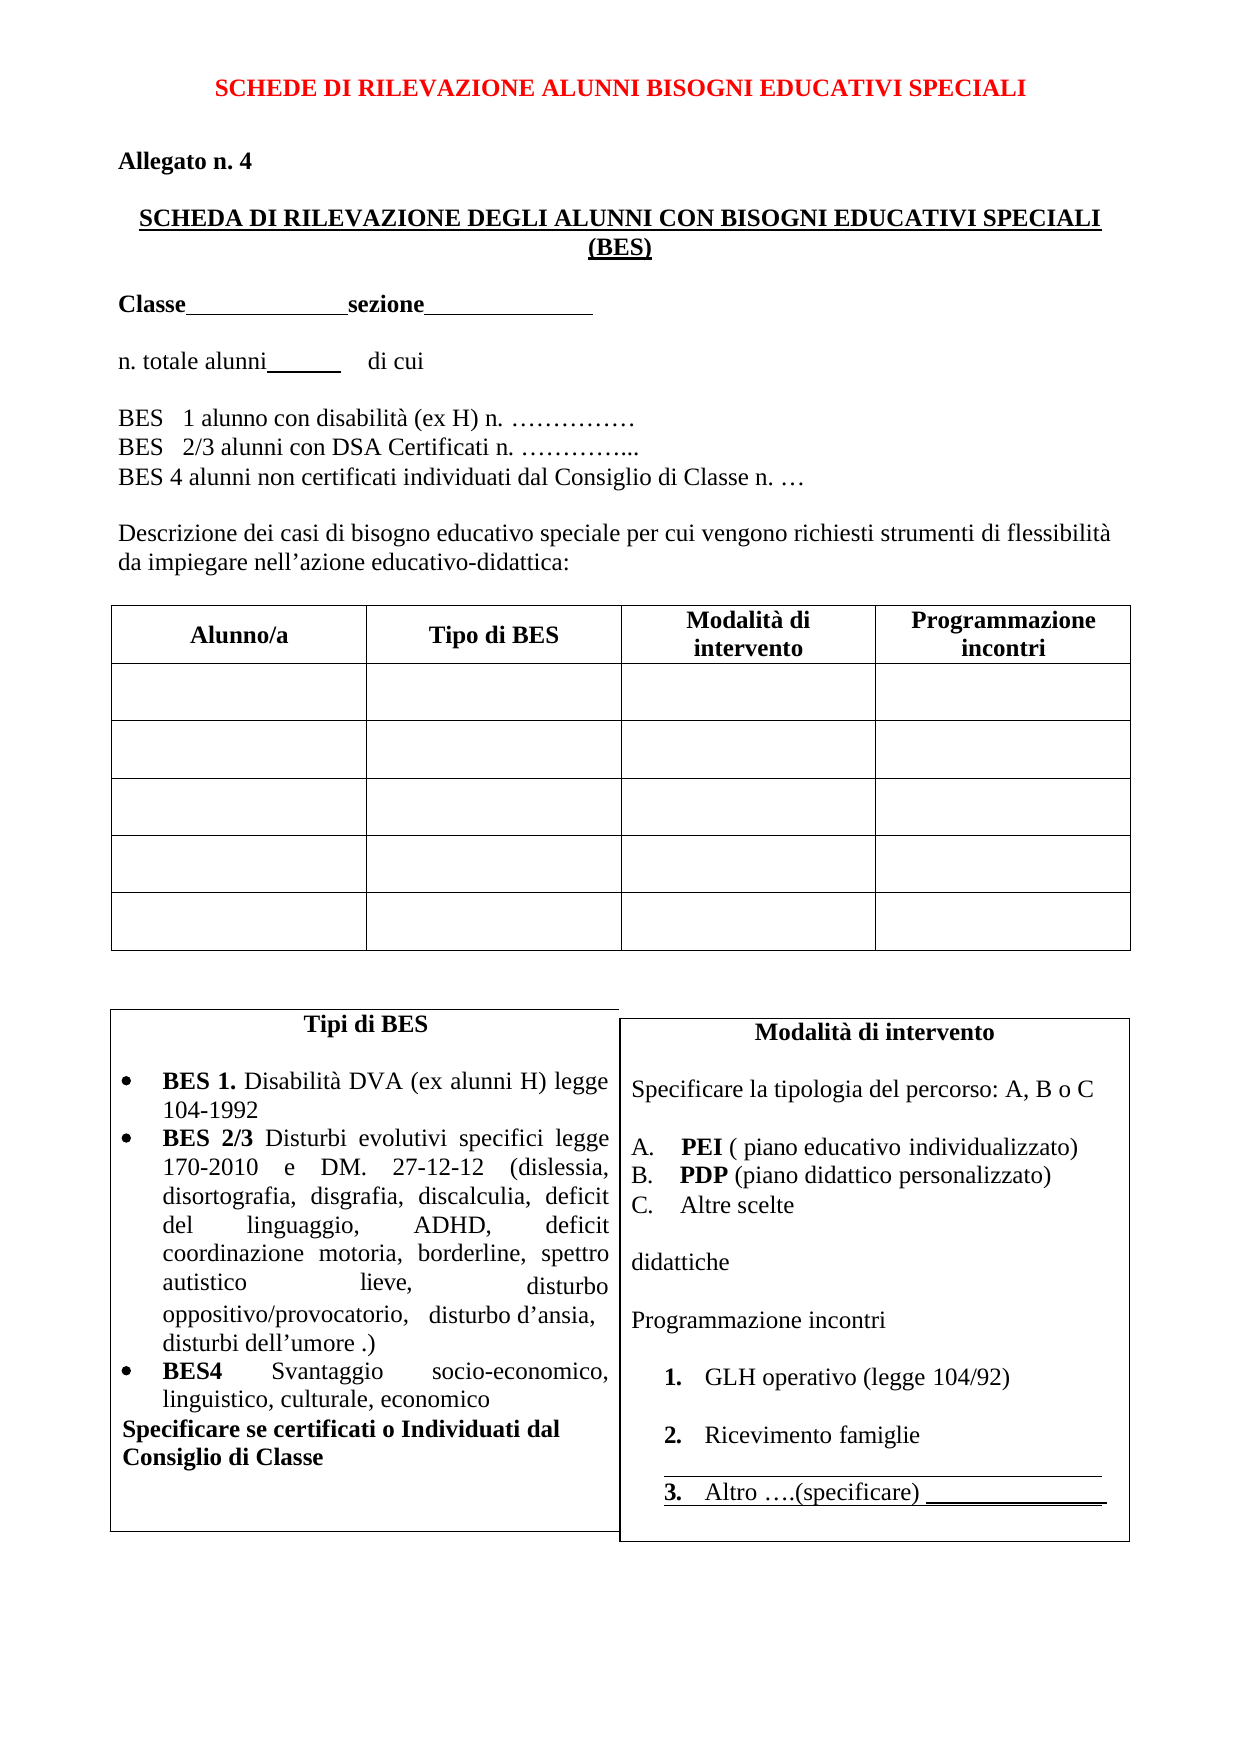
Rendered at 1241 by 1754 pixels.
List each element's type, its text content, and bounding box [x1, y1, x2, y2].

table_header Modalità di intervento [622, 606, 875, 663]
table_cell [622, 721, 875, 777]
text SCHEDA DI RILEVAZIONE DEGLI ALUNNI CON BISOGNI EDUCATIVI SPECIALI (BES) [139, 203, 1103, 261]
table_cell [112, 721, 366, 777]
table_cell [876, 721, 1130, 777]
table_header Programmazione incontri [876, 606, 1130, 663]
table_cell [622, 664, 875, 720]
text Classe sezione [118, 289, 1178, 318]
table_cell [622, 836, 875, 892]
table_cell [876, 779, 1130, 835]
table_cell [876, 836, 1130, 892]
text n. totale alunni di cui [118, 346, 1178, 375]
table_cell [876, 664, 1130, 720]
list Allegato n. 4 [118, 146, 1178, 175]
table_cell [622, 893, 875, 950]
text BES 4 alunni non certificati individuati dal Consiglio di Classe n. … [118, 462, 1178, 490]
text BES 2/3 alunni con DSA Certificati n. …………... [118, 433, 1178, 461]
table_cell [367, 664, 621, 720]
table_cell [367, 779, 621, 835]
table_header Alunno/a [112, 606, 366, 663]
table_cell [112, 893, 366, 950]
table_header Tipo di BES [367, 606, 621, 663]
text BES 1 alunno con disabilità (ex H) n. …………… [118, 404, 1178, 433]
table_cell [622, 779, 875, 835]
table_cell [367, 836, 621, 892]
table_cell [367, 893, 621, 950]
text Descrizione dei casi di bisogno educativo speciale per cui vengono richiesti strumenti di flessibilità da impiegare nell’azione educativo-didattica: [118, 519, 1132, 576]
table_cell [367, 721, 621, 777]
table_cell [876, 893, 1130, 950]
table_cell [112, 664, 366, 720]
table_cell [112, 779, 366, 835]
table_cell [112, 836, 366, 892]
